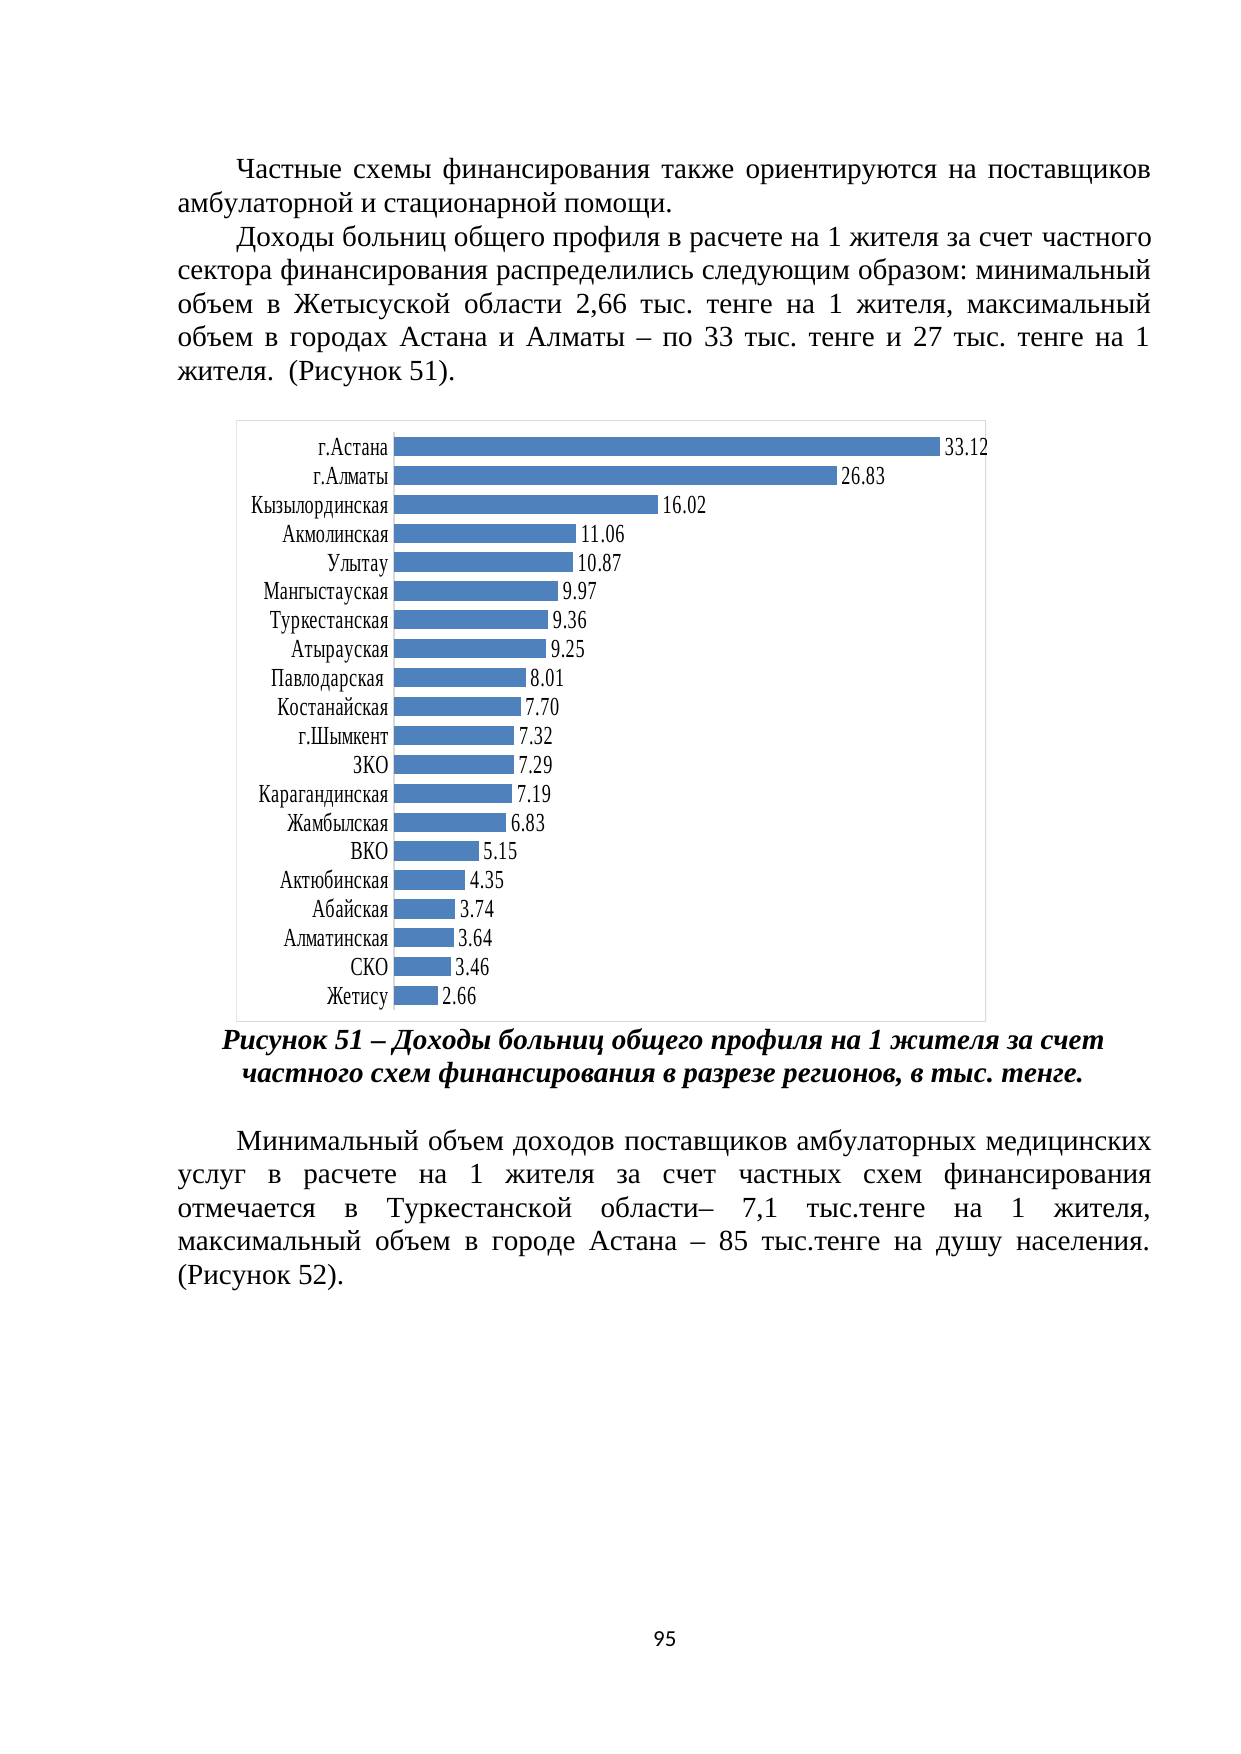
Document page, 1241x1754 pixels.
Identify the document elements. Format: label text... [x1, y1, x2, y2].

text Частные схемы финансирования также ориентируются на поставщиков амбулаторной и стационарной помощи. [177, 152, 1152, 219]
text Рисунок 51 – Доходы больниц общего профиля на 1 жителя за счет частного схем финансирования в разрезе регионов, в тыс. тенге. [177, 1022, 1152, 1089]
text Минимальный объем доходов поставщиков амбулаторных медицинских услуг в расчете на 1 жителя за счет частных схем финансирования отмечается в Туркестанской области– 7,1 тыс.тенге на 1 жителя, максимальный объем в городе Астана – 85 тыс.тенге на душу населения. (Рисунок 52). [177, 1123, 1152, 1290]
text Доходы больниц общего профиля в расчете на 1 жителя за счет частного сектора финансирования распределились следующим образом: минимальный объем в Жетысуской области 2,66 тыс. тенге на 1 жителя, максимальный объем в городах Астана и Алматы – по 33 тыс. тенге и 27 тыс. тенге на 1 жителя. (Рисунок 51). [177, 219, 1152, 386]
